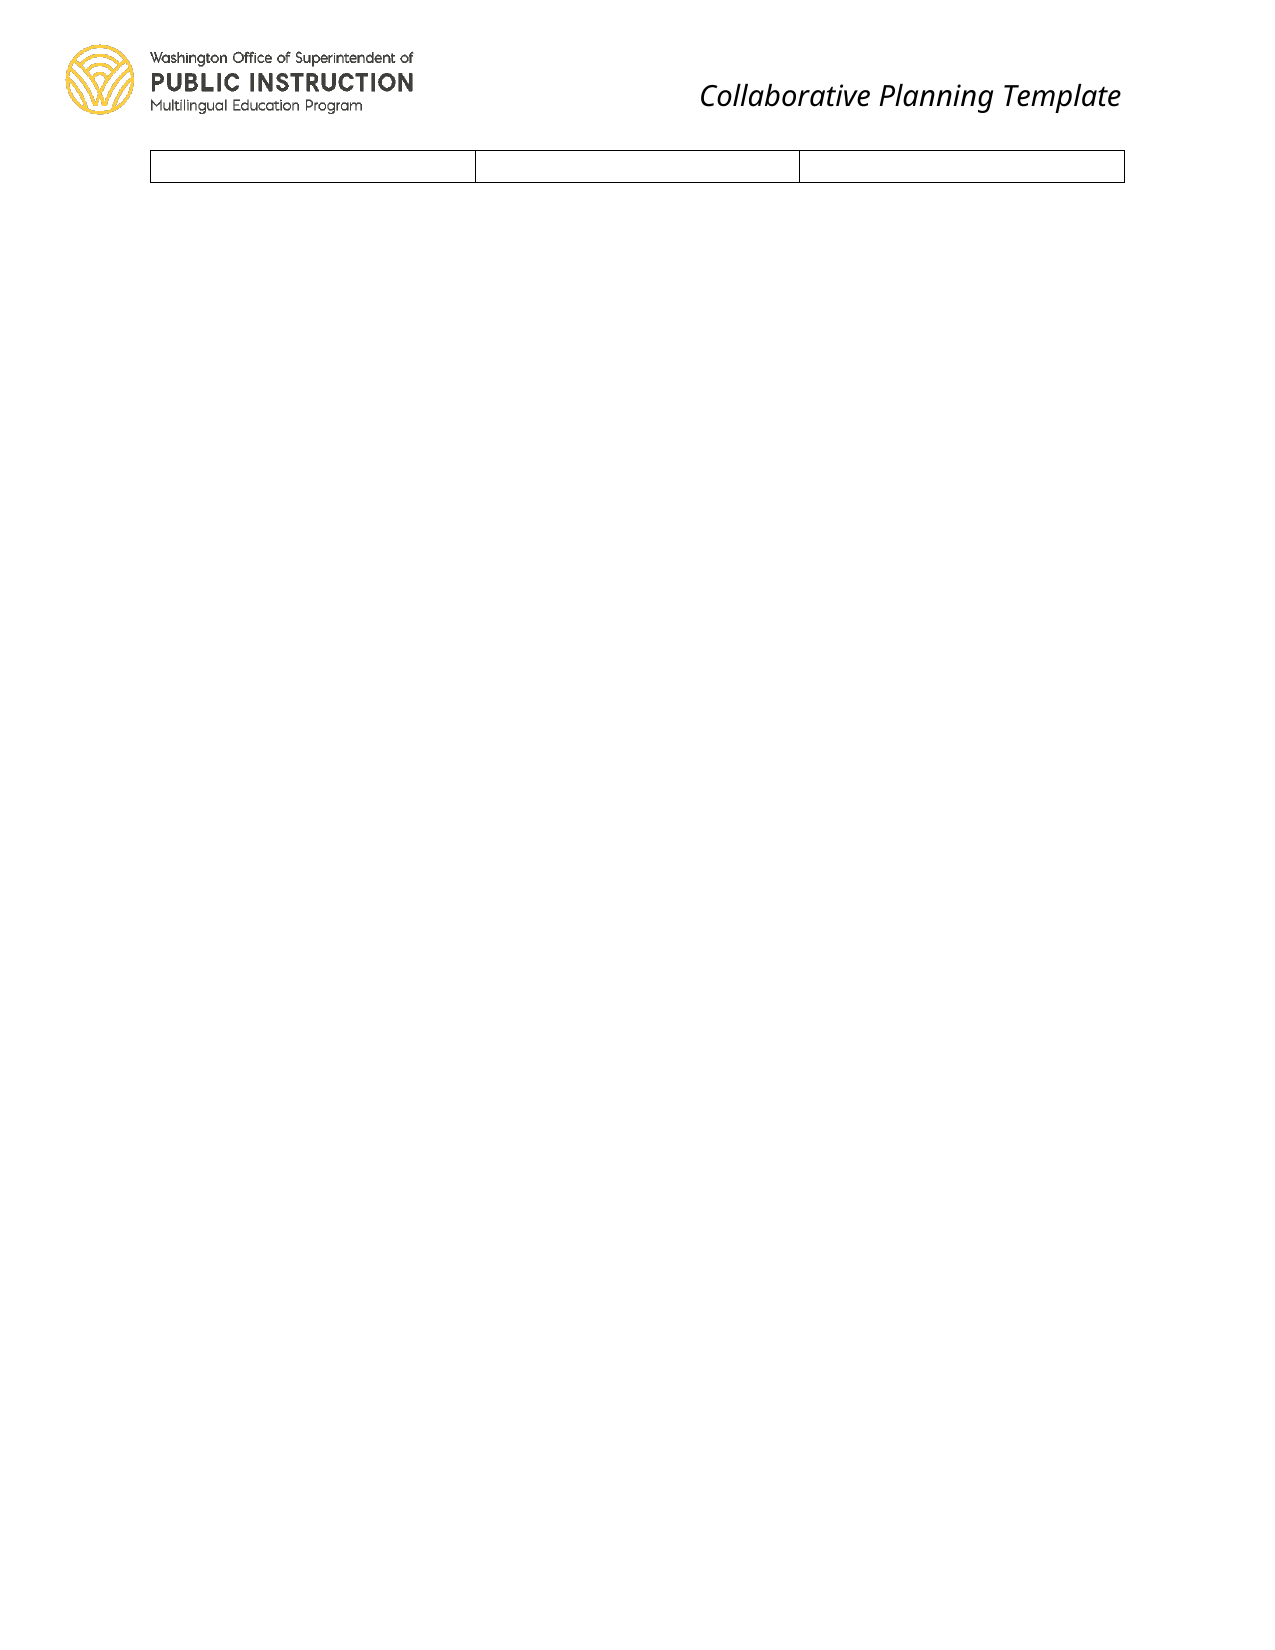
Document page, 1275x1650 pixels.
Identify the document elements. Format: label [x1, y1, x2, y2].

table_cell [151, 151, 475, 182]
picture [64, 43, 414, 116]
table_cell [476, 151, 799, 182]
table_cell [800, 151, 1124, 182]
